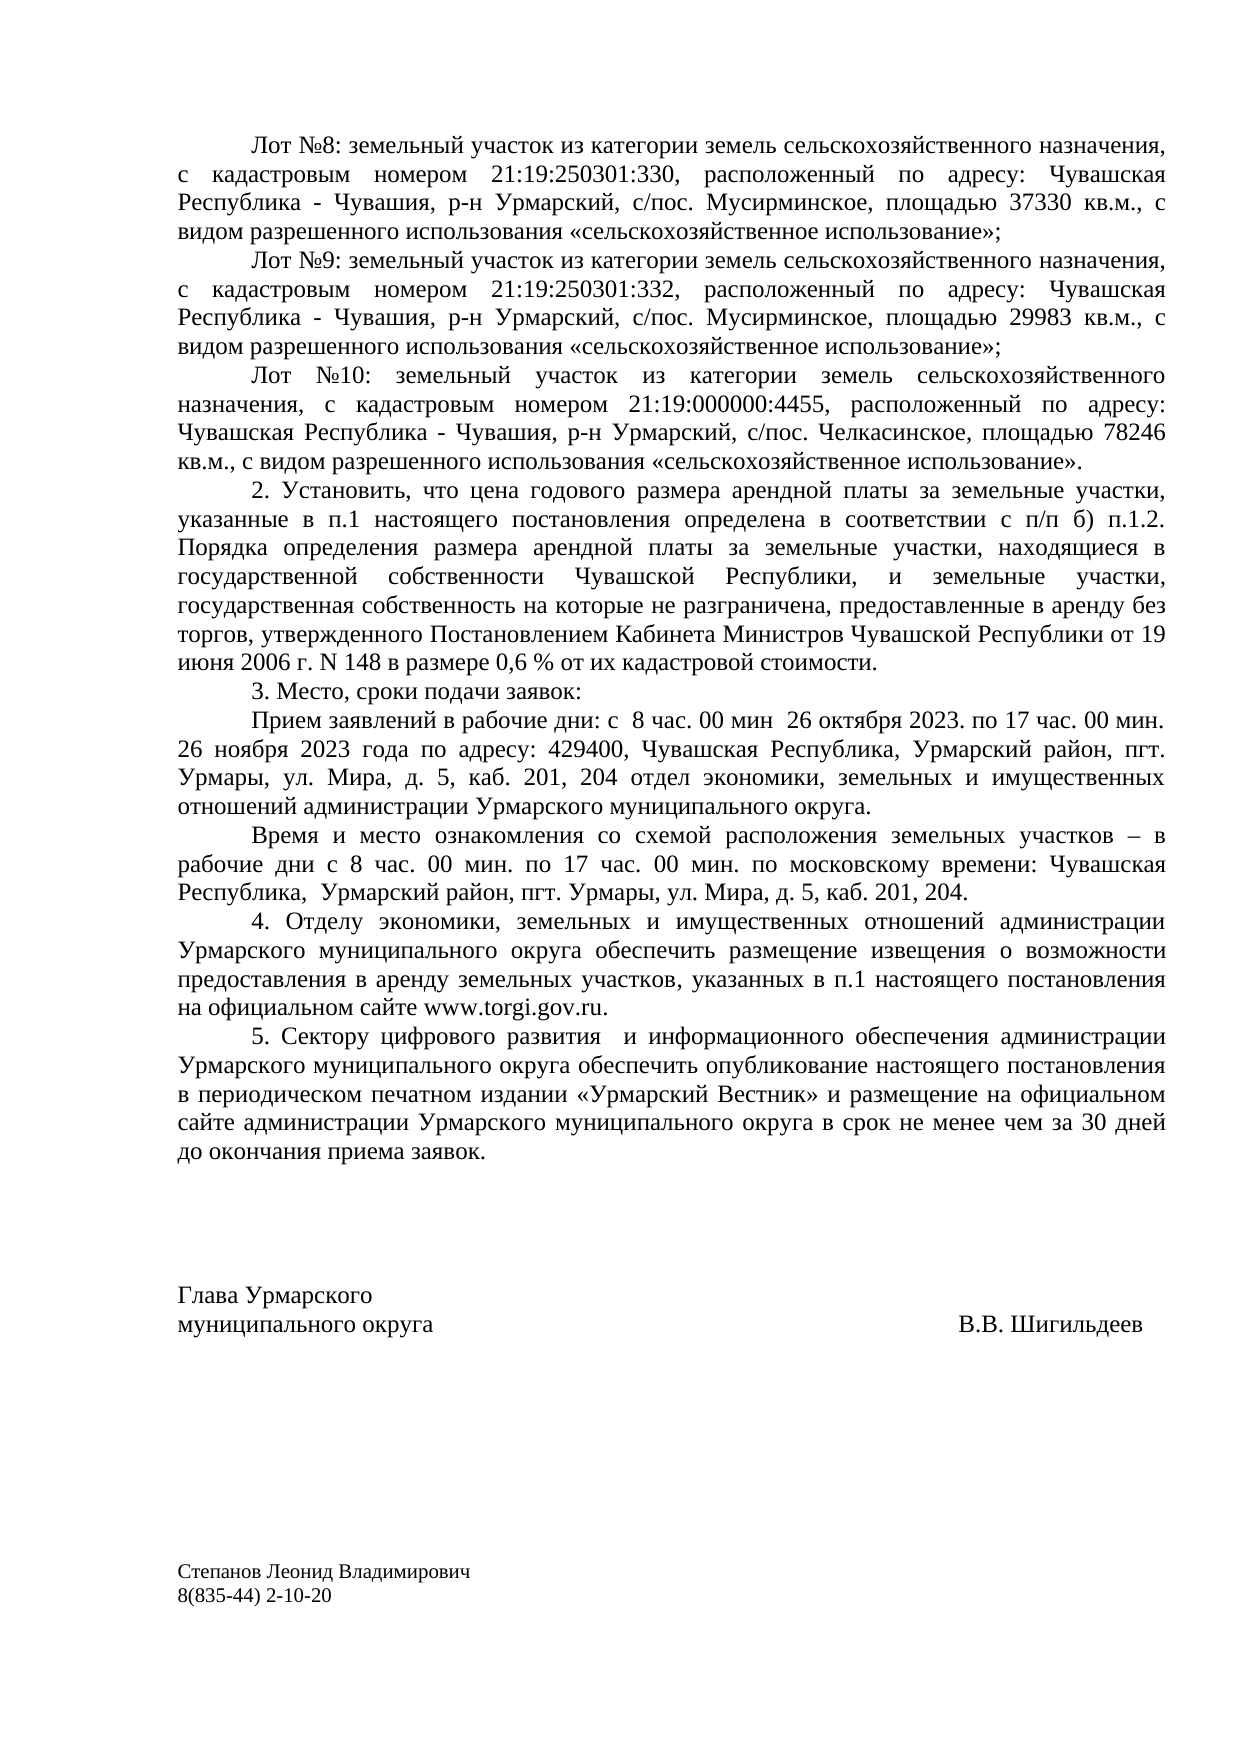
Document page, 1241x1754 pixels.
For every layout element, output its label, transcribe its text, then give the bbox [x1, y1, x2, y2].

text муниципального округа В.В. Шигильдеев [177, 1309, 1167, 1337]
text 5. Сектору цифрового развития и информационного обеспечения администрации Урмарского муниципального округа обеспечить опубликование настоящего постановления в периодическом печатном издании «Урмарский Вестник» и размещение на официальном сайте администрации Урмарского муниципального округа в срок не менее чем за 30 дней до окончания приема заявок. [177, 1021, 1167, 1165]
text Лот №9: земельный участок из категории земель сельскохозяйственного назначения, с кадастровым номером 21:19:250301:332, расположенный по адресу: Чувашская Республика - Чувашия, р-н Урмарский, с/пос. Мусирминское, площадью 29983 кв.м., с видом разрешенного использования «сельскохозяйственное использование»; [177, 245, 1167, 360]
text 4. Отделу экономики, земельных и имущественных отношений администрации Урмарского муниципального округа обеспечить размещение извещения о возможности предоставления в аренду земельных участков, указанных в п.1 настоящего постановления на официальном сайте www.torgi.gov.ru. [177, 906, 1167, 1021]
text 2. Установить, что цена годового размера арендной платы за земельные участки, указанные в п.1 настоящего постановления определена в соответствии с п/п б) п.1.2. Порядка определения размера арендной платы за земельные участки, находящиеся в государственной собственности Чувашской Республики, и земельные участки, государственная собственность на которые не разграничена, предоставленные в аренду без торгов, утвержденного Постановлением Кабинета Министров Чувашской Республики от 19 июня 2006 г. N 148 в размере 0,6 % от их кадастровой стоимости. [177, 475, 1167, 676]
text Лот №10: земельный участок из категории земель сельскохозяйственного назначения, с кадастровым номером 21:19:000000:4455, расположенный по адресу: Чувашская Республика - Чувашия, р-н Урмарский, с/пос. Челкасинское, площадью 78246 кв.м., с видом разрешенного использования «сельскохозяйственное использование». [177, 360, 1167, 475]
text Прием заявлений в рабочие дни: с 8 час. 00 мин 26 октября 2023. по 17 час. 00 мин. 26 ноября 2023 года по адресу: 429400, Чувашская Республика, Урмарский район, пгт. Урмары, ул. Мира, д. 5, каб. 201, 204 отдел экономики, земельных и имущественных отношений администрации Урмарского муниципального округа. [177, 705, 1167, 820]
text 3. Место, сроки подачи заявок: [177, 676, 1167, 705]
text Глава Урмарского [177, 1280, 1167, 1309]
text Степанов Леонид Владимирович [177, 1559, 1167, 1583]
text 8(835-44) 2-10-20 [177, 1583, 1167, 1607]
text Время и место ознакомления со схемой расположения земельных участков – в рабочие дни с 8 час. 00 мин. по 17 час. 00 мин. по московскому времени: Чувашская Республика, Урмарский район, пгт. Урмары, ул. Мира, д. 5, каб. 201, 204. [177, 820, 1167, 906]
text Лот №8: земельный участок из категории земель сельскохозяйственного назначения, с кадастровым номером 21:19:250301:330, расположенный по адресу: Чувашская Республика - Чувашия, р-н Урмарский, с/пос. Мусирминское, площадью 37330 кв.м., с видом разрешенного использования «сельскохозяйственное использование»; [177, 130, 1167, 245]
